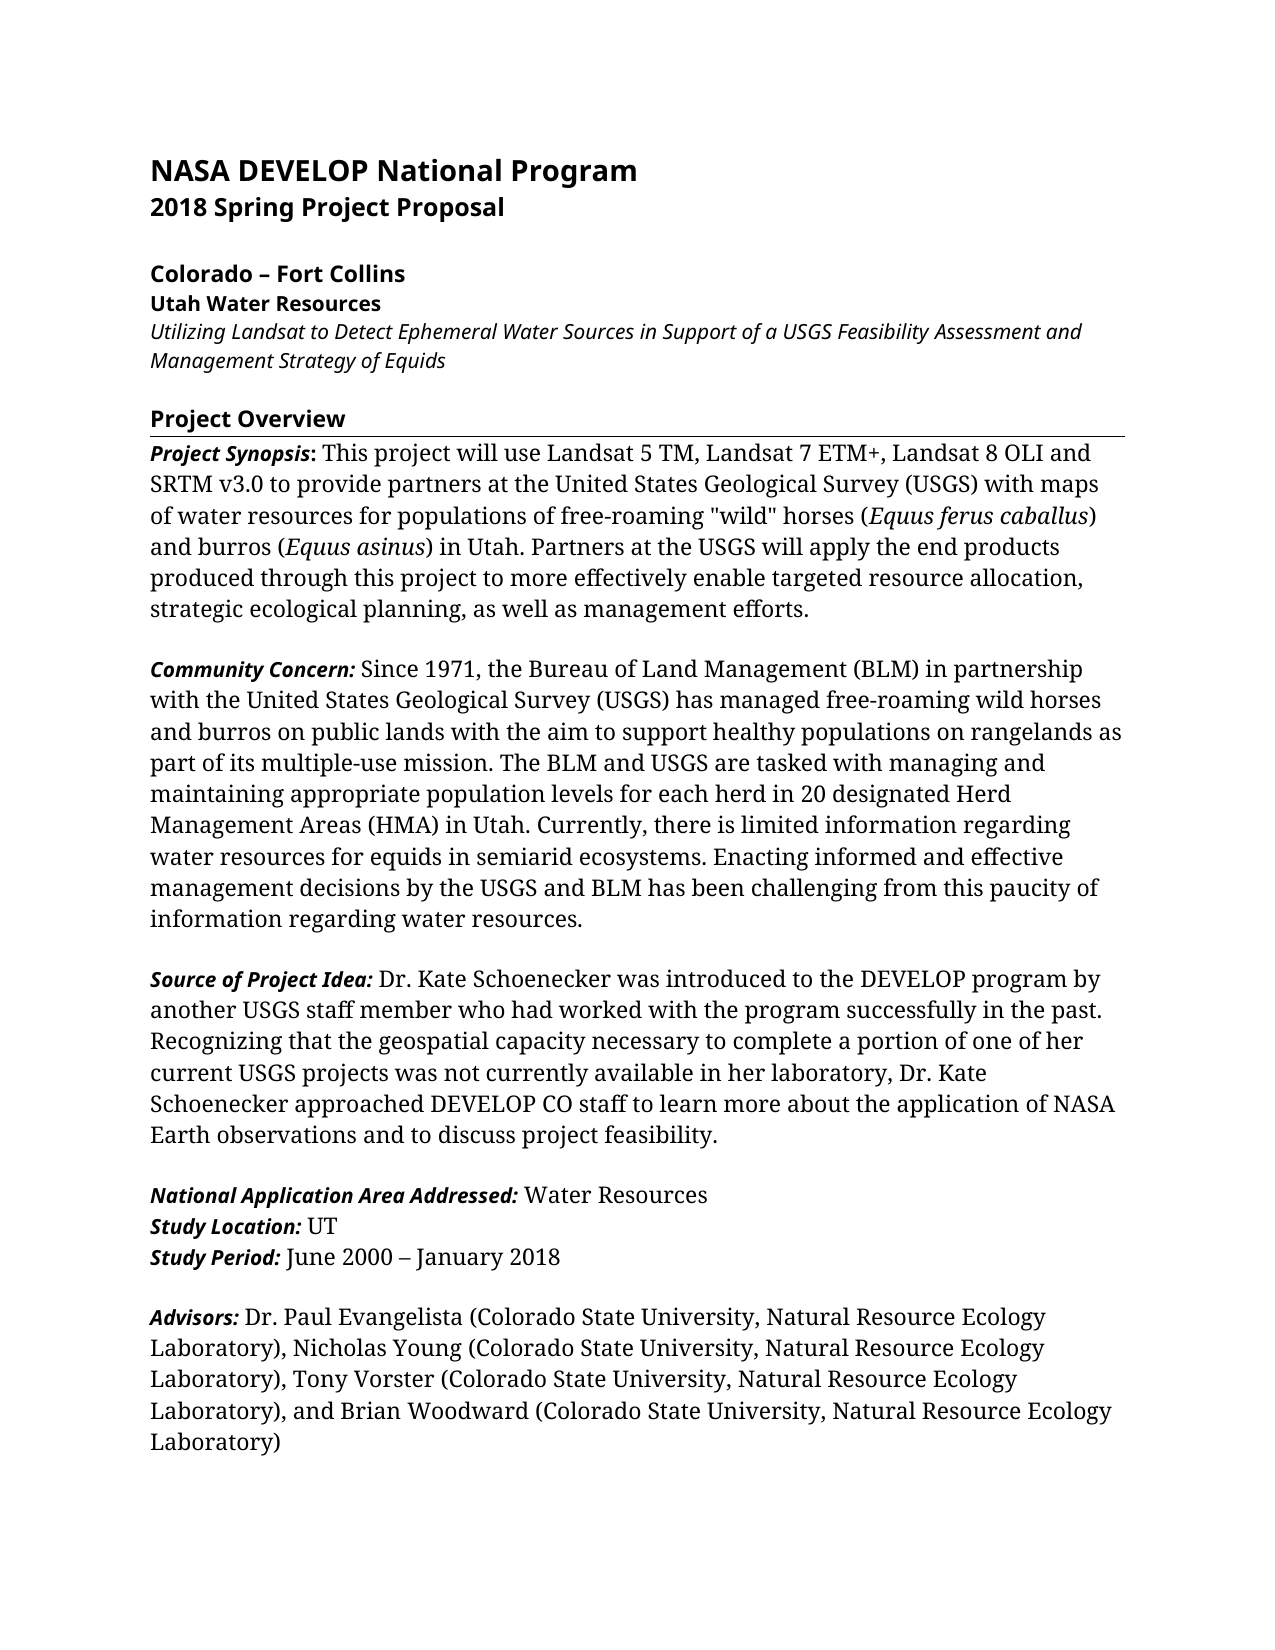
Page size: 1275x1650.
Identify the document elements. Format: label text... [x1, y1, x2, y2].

text 2018 Spring Project Proposal [150, 190, 1125, 224]
text National Application Area Addressed: Water Resources [150, 1179, 1125, 1210]
text Project Synopsis: This project will use Landsat 5 TM, Landsat 7 ETM+, Landsat 8 OLI and SRTM v3.0 to provide partners at the United States Geological Survey (USGS) with maps of water resources for populations of free-roaming "wild" horses (Equus ferus caballus) and burros (Equus asinus) in Utah. Partners at the USGS will apply the end products produced through this project to more effectively enable targeted resource allocation, strategic ecological planning, as well as management efforts. [150, 437, 1125, 625]
text Community Concern: Since 1971, the Bureau of Land Management (BLM) in partnership with the United States Geological Survey (USGS) has managed free-roaming wild horses and burros on public lands with the aim to support healthy populations on rangelands as part of its multiple-use mission. The BLM and USGS are tasked with managing and maintaining appropriate population levels for each herd in 20 designated Herd Management Areas (HMA) in Utah. Currently, there is limited information regarding water resources for equids in semiarid ecosystems. Enacting informed and effective management decisions by the USGS and BLM has been challenging from this paucity of information regarding water resources. [150, 653, 1125, 934]
text Colorado – Fort Collins [150, 258, 1125, 289]
text NASA DEVELOP National Program [150, 150, 1125, 190]
text Utah Water Resources [150, 289, 1125, 317]
text Source of Project Idea: Dr. Kate Schoenecker was introduced to the DEVELOP program by another USGS staff member who had worked with the program successfully in the past. Recognizing that the geospatial capacity necessary to complete a portion of one of her current USGS projects was not currently available in her laboratory, Dr. Kate Schoenecker approached DEVELOP CO staff to learn more about the application of NASA Earth observations and to discuss project feasibility. [150, 963, 1125, 1150]
text Study Location: UT [150, 1210, 1125, 1241]
text Project Overview [150, 403, 1125, 436]
text Study Period: June 2000 – January 2018 [150, 1241, 1125, 1272]
text Utilizing Landsat to Detect Ephemeral Water Sources in Support of a USGS Feasibility Assessment and Management Strategy of Equids [150, 317, 1125, 374]
text Advisors: Dr. Paul Evangelista (Colorado State University, Natural Resource Ecology Laboratory), Nicholas Young (Colorado State University, Natural Resource Ecology Laboratory), Tony Vorster (Colorado State University, Natural Resource Ecology Laboratory), and Brian Woodward (Colorado State University, Natural Resource Ecology Laboratory) [150, 1301, 1125, 1457]
